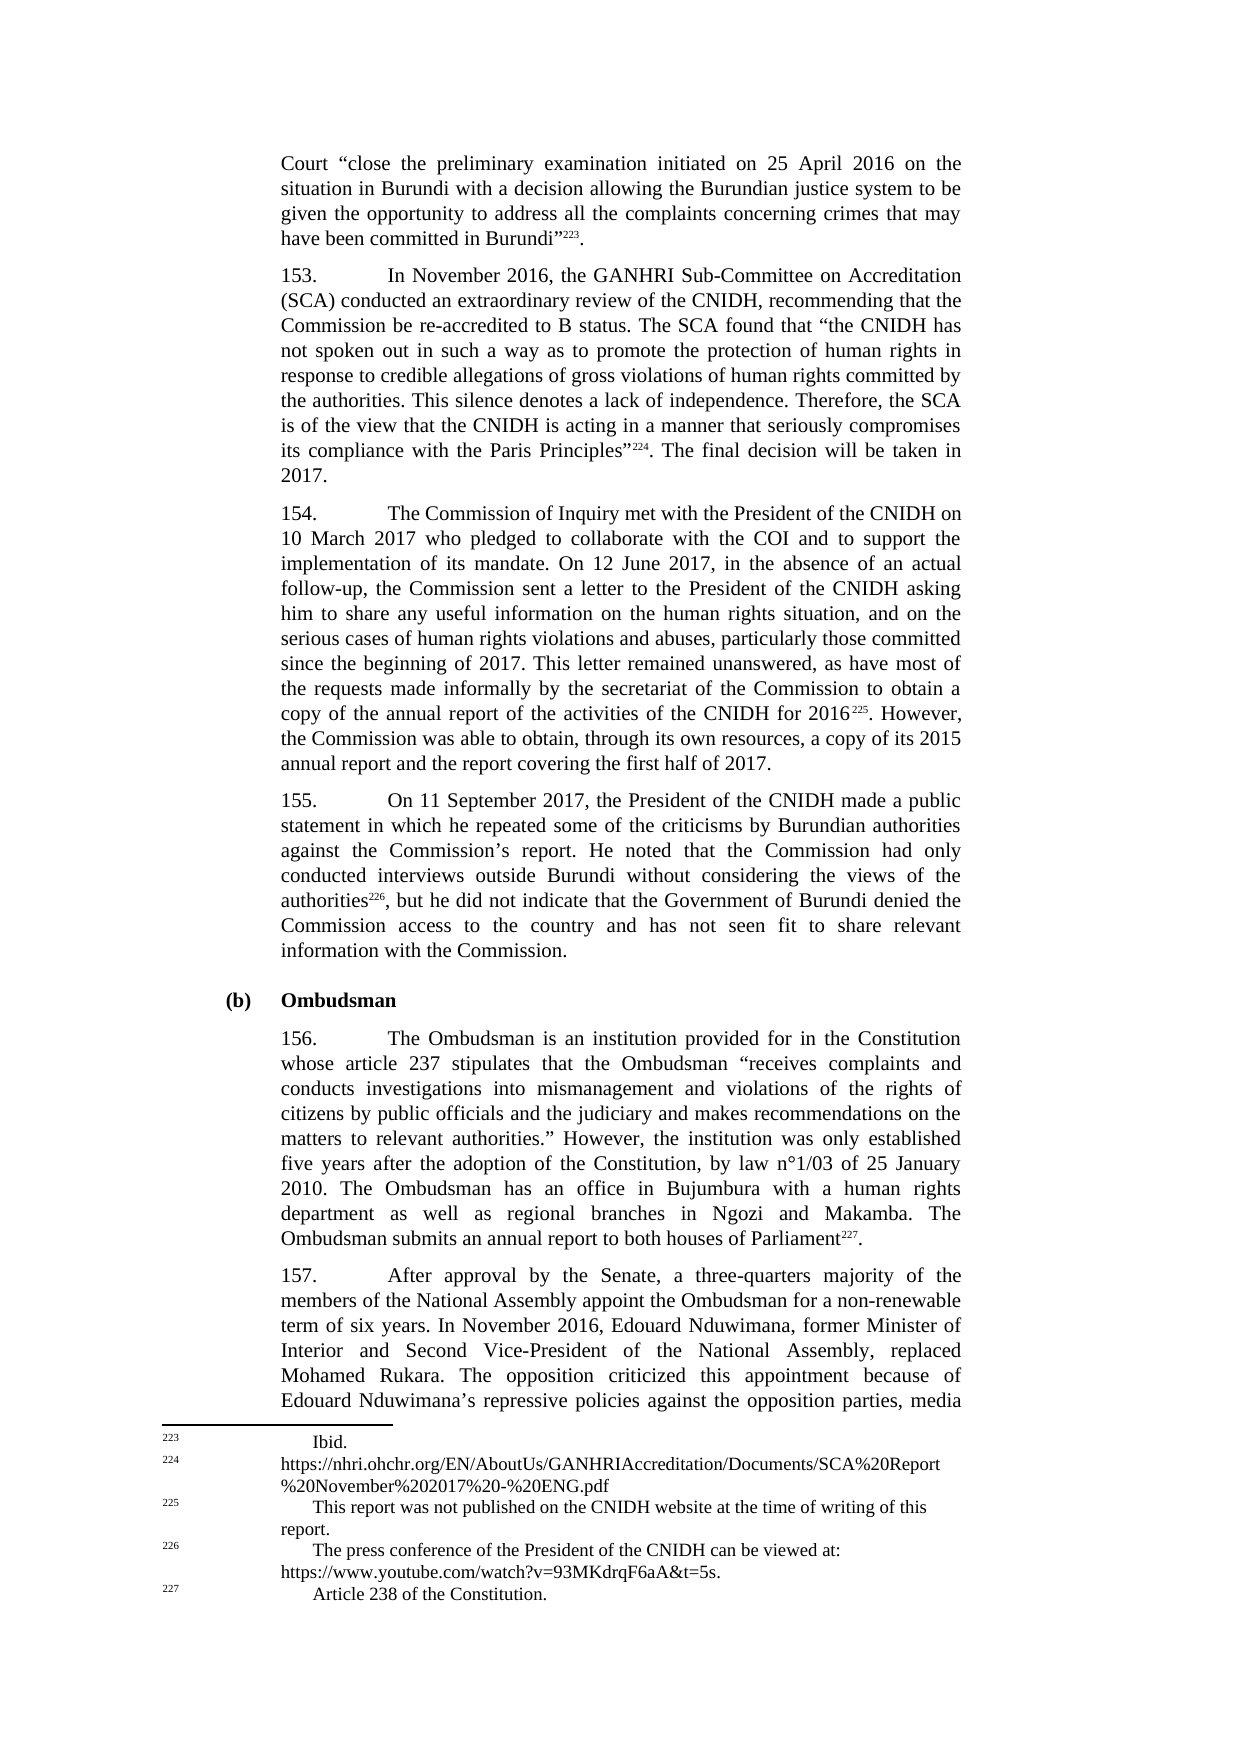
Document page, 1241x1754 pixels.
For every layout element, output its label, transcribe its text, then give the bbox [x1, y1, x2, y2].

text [281, 150, 962, 250]
text 155. On 11 September 2017, the President of the CNIDH made a public statement in which he repeated some of the criticisms by Burundian authorities against the Commission’s report. He noted that the Commission had only conducted interviews outside Burundi without considering the views of the authorities, but he did not indicate that the Government of Burundi denied the Commission access to the country and has not seen fit to share relevant information with the Commission. [281, 787, 962, 962]
text (b) Ombudsman [162, 987, 962, 1012]
text 154. The Commission of Inquiry met with the President of the CNIDH on 10 March 2017 who pledged to collaborate with the COI and to support the implementation of its mandate. On 12 June 2017, in the absence of an actual follow-up, the Commission sent a letter to the President of the CNIDH asking him to share any useful information on the human rights situation, and on the serious cases of human rights violations and abuses, particularly those committed since the beginning of 2017. This letter remained unanswered, as have most of the requests made informally by the secretariat of the Commission to obtain a copy of the annual report of the activities of the CNIDH for 2016. However, the Commission was able to obtain, through its own resources, a copy of its 2015 annual report and the report covering the first half of 2017. [281, 500, 962, 775]
text 153. In November 2016, the GANHRI Sub-Committee on Accreditation (SCA) conducted an extraordinary review of the CNIDH, recommending that the Commission be re-accredited to B status. The SCA found that “the CNIDH has not spoken out in such a way as to promote the protection of human rights in response to credible allegations of gross violations of human rights committed by the authorities. This silence denotes a lack of independence. Therefore, the SCA is of the view that the CNIDH is acting in a manner that seriously compromises its compliance with the Paris Principles”. The final decision will be taken in 2017. [281, 262, 962, 487]
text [281, 1262, 962, 1412]
text 156. The Ombudsman is an institution provided for in the Constitution whose article 237 stipulates that the Ombudsman “receives complaints and conducts investigations into mismanagement and violations of the rights of citizens by public officials and the judiciary and makes recommendations on the matters to relevant authorities.” However, the institution was only established five years after the adoption of the Constitution, by law n°1/03 of 25 January 2010. The Ombudsman has an office in Bujumbura with a human rights department as well as regional branches in Ngozi and Makamba. The Ombudsman submits an annual report to both houses of Parliament. [281, 1025, 962, 1250]
